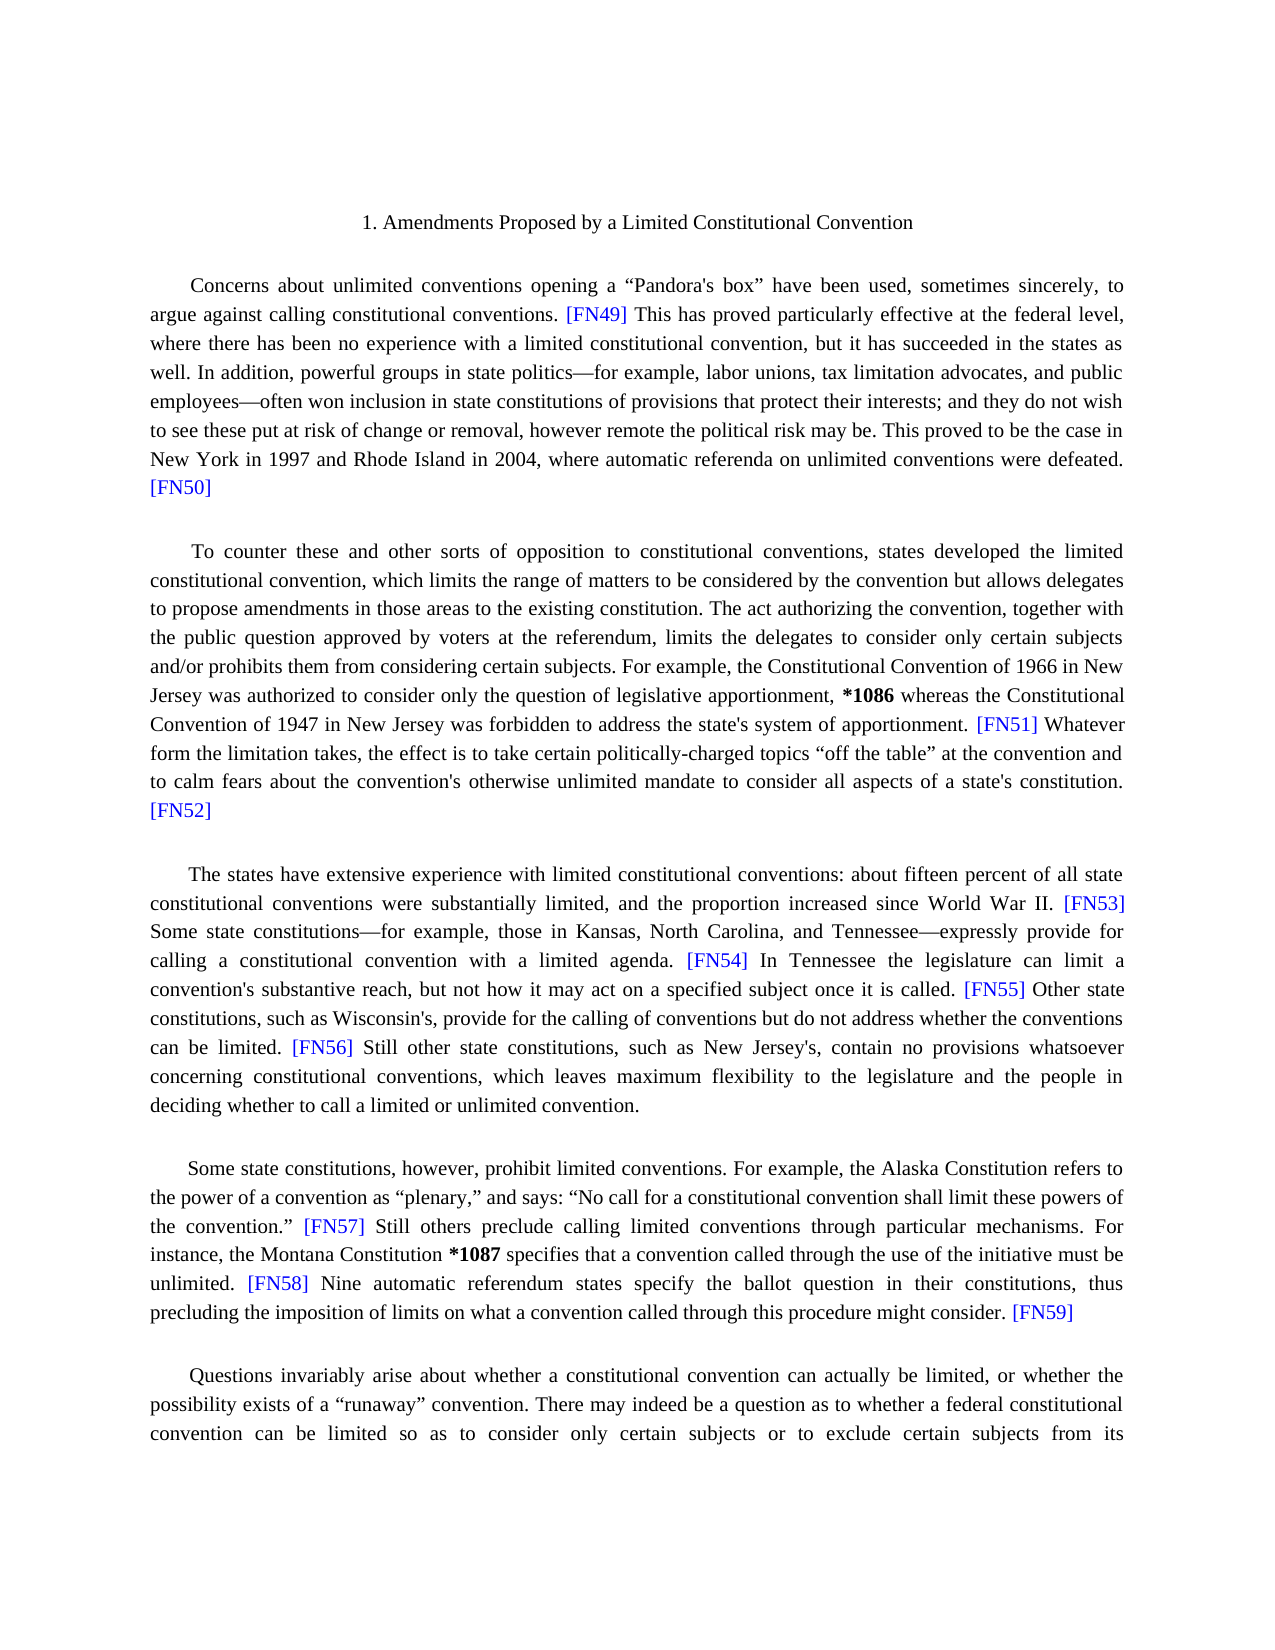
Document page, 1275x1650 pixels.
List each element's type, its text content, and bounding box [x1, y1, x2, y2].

text Concerns about unlimited conventions opening a “Pandora's box” have been used, sometimes sincerely, to argue against calling constitutional conventions. [FN49] This has proved particularly effective at the federal level, where there has been no experience with a limited constitutional convention, but it has succeeded in the states as well. In addition, powerful groups in state politics—for example, labor unions, tax limitation advocates, and public employees—often won inclusion in state constitutions of provisions that protect their interests; and they do not wish to see these put at risk of change or removal, however remote the political risk may be. This proved to be the case in New York in 1997 and Rhode Island in 2004, where automatic referenda on unlimited conventions were defeated. [FN50] [150, 273, 1125, 499]
text To counter these and other sorts of opposition to constitutional conventions, states developed the limited constitutional convention, which limits the range of matters to be considered by the convention but allows delegates to propose amendments in those areas to the existing constitution. The act authorizing the convention, together with the public question approved by voters at the referendum, limits the delegates to consider only certain subjects and/or prohibits them from considering certain subjects. For example, the Constitutional Convention of 1966 in New Jersey was authorized to consider only the question of legislative apportionment, *1086 whereas the Constitutional Convention of 1947 in New Jersey was forbidden to address the state's system of apportionment. [FN51] Whatever form the limitation takes, the effect is to take certain politically-charged topics “off the table” at the convention and to calm fears about the convention's otherwise unlimited mandate to consider all aspects of a state's constitution. [FN52] [150, 539, 1125, 822]
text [150, 1363, 1125, 1445]
text 1. Amendments Proposed by a Limited Constitutional Convention [150, 210, 1125, 234]
text The states have extensive experience with limited constitutional conventions: about fifteen percent of all state constitutional conventions were substantially limited, and the proportion increased since World War II. [FN53] Some state constitutions—for example, those in Kansas, North Carolina, and Tennessee—expressly provide for calling a constitutional convention with a limited agenda. [FN54] In Tennessee the legislature can limit a convention's substantive reach, but not how it may act on a specified subject once it is called. [FN55] Other state constitutions, such as Wisconsin's, provide for the calling of conventions but do not address whether the conventions can be limited. [FN56] Still other state constitutions, such as New Jersey's, contain no provisions whatsoever concerning constitutional conventions, which leaves maximum flexibility to the legislature and the people in deciding whether to call a limited or unlimited convention. [150, 862, 1125, 1117]
text Some state constitutions, however, prohibit limited conventions. For example, the Alaska Constitution refers to the power of a convention as “plenary,” and says: “No call for a constitutional convention shall limit these powers of the convention.” [FN57] Still others preclude calling limited conventions through particular mechanisms. For instance, the Montana Constitution *1087 specifies that a convention called through the use of the initiative must be unlimited. [FN58] Nine automatic referendum states specify the ballot question in their constitutions, thus precluding the imposition of limits on what a convention called through this procedure might consider. [FN59] [150, 1156, 1125, 1324]
